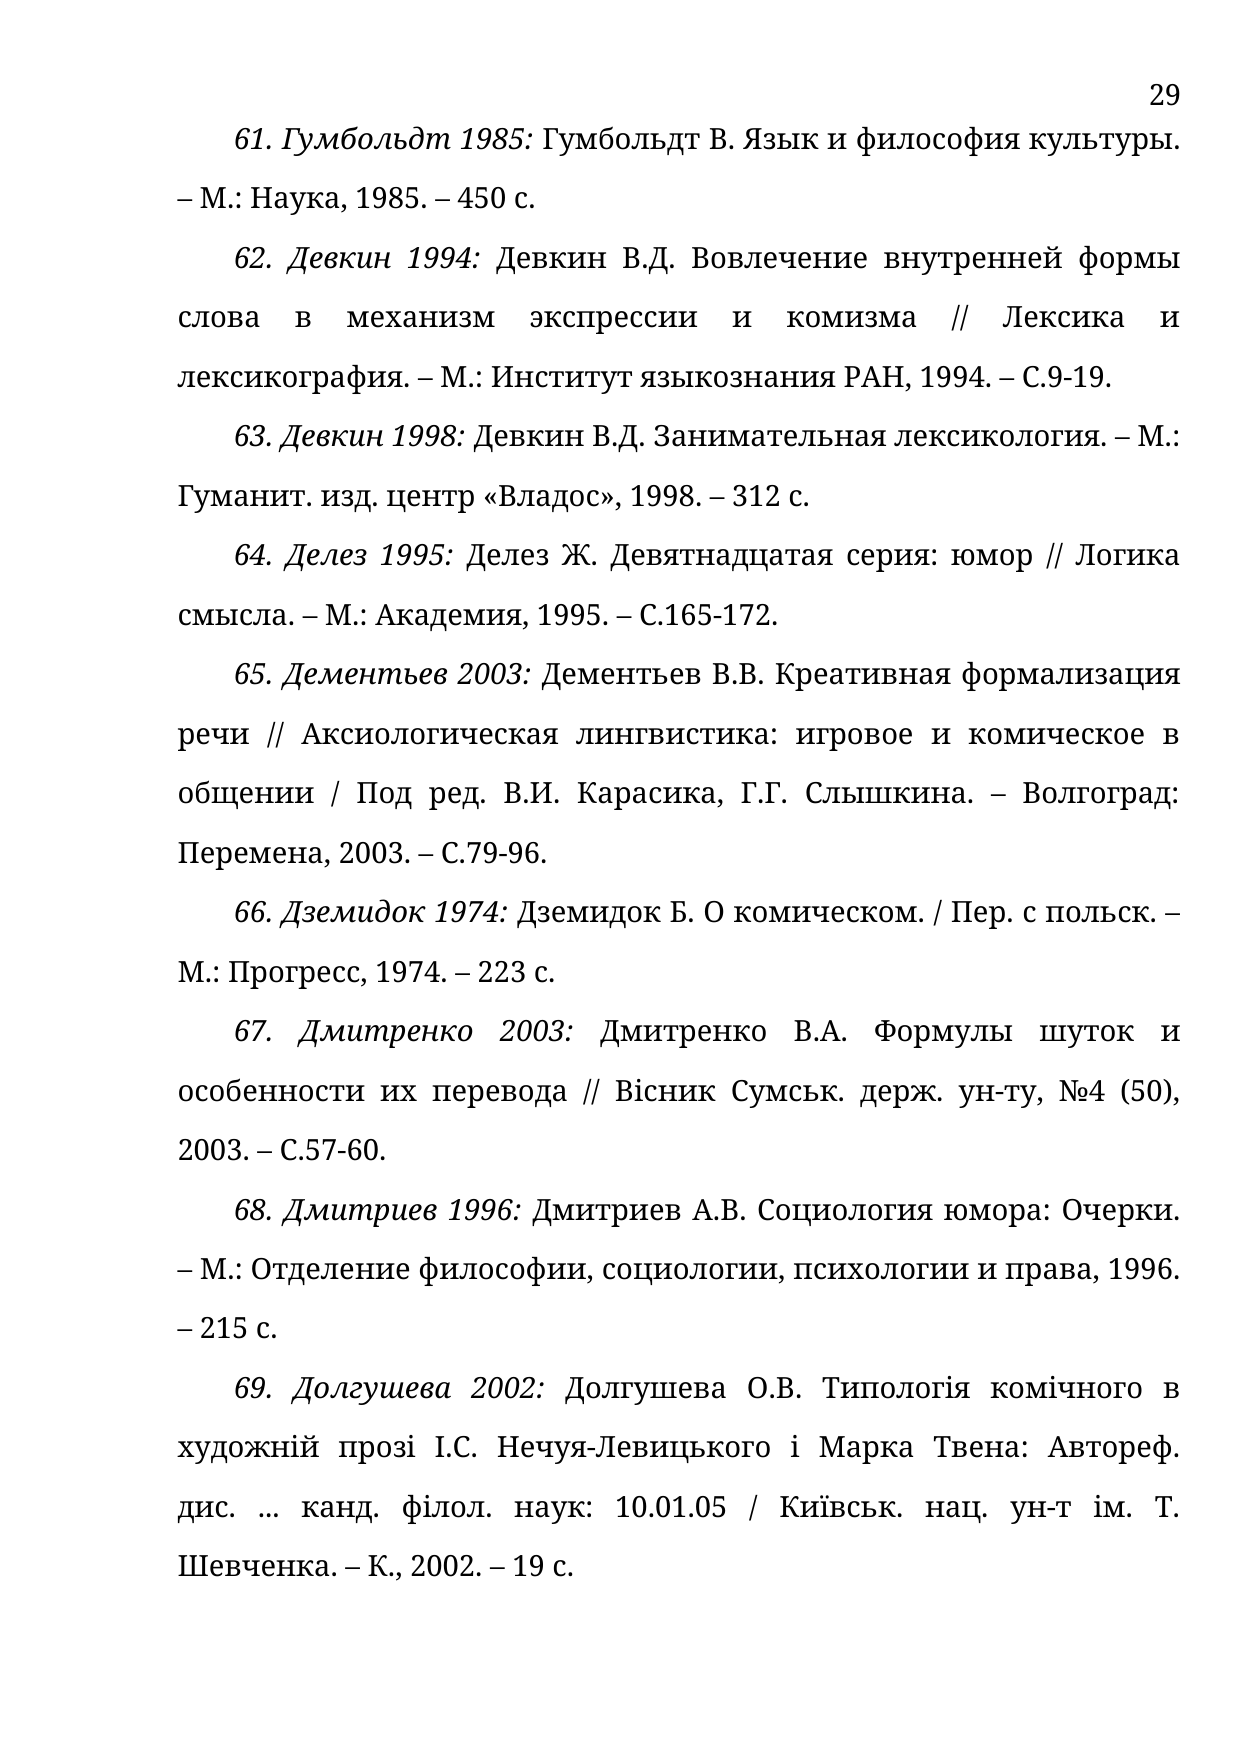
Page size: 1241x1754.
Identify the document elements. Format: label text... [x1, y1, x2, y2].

text 64. Делез 1995: Делез Ж. Девятнадцатая серия: юмор // Логика смысла. – М.: Академия, 1995. – С.165-172. [177, 534, 1181, 634]
text 69. Долгушева 2002: Долгушева О.В. Типологія комічного в художній прозі І.С. Нечуя-Левицького і Марка Твена: Автореф. дис. ... канд. філол. наук: 10.01.05 / Київськ. нац. ун-т ім. Т. Шевченка. – К., 2002. – 19 с. [177, 1367, 1181, 1585]
text 67. Дмитренко 2003: Дмитренко В.А. Формулы шуток и особенности их перевода // Вісник Сумськ. держ. ун-ту, №4 (50), 2003. – С.57-60. [177, 1010, 1181, 1169]
text 65. Дементьев 2003: Дементьев В.В. Креативная формализация речи // Аксиологическая лингвистика: игровое и комическое в общении / Под ред. В.И. Карасика, Г.Г. Слышкина. – Волгоград: Перемена, 2003. – С.79-96. [177, 653, 1181, 872]
text 66. Дземидок 1974: Дземидок Б. О комическом. / Пер. с польск. – М.: Прогресс, 1974. – 223 с. [177, 891, 1181, 991]
text 61. Гумбольдт 1985: Гумбольдт В. Язык и философия культуры. – М.: Наука, 1985. – 450 с. [177, 118, 1181, 217]
text 68. Дмитриев 1996: Дмитриев А.В. Социология юмора: Очерки. – М.: Отделение философии, социологии, психологии и права, 1996. – 215 с. [177, 1189, 1181, 1347]
text 62. Девкин 1994: Девкин В.Д. Вовлечение внутренней формы слова в механизм экспрессии и комизма // Лексика и лексикография. – М.: Институт языкознания РАН, 1994. – С.9-19. [177, 237, 1181, 396]
text 63. Девкин 1998: Девкин В.Д. Занимательная лексикология. – М.: Гуманит. изд. центр «Владос», 1998. – 312 с. [177, 416, 1181, 515]
